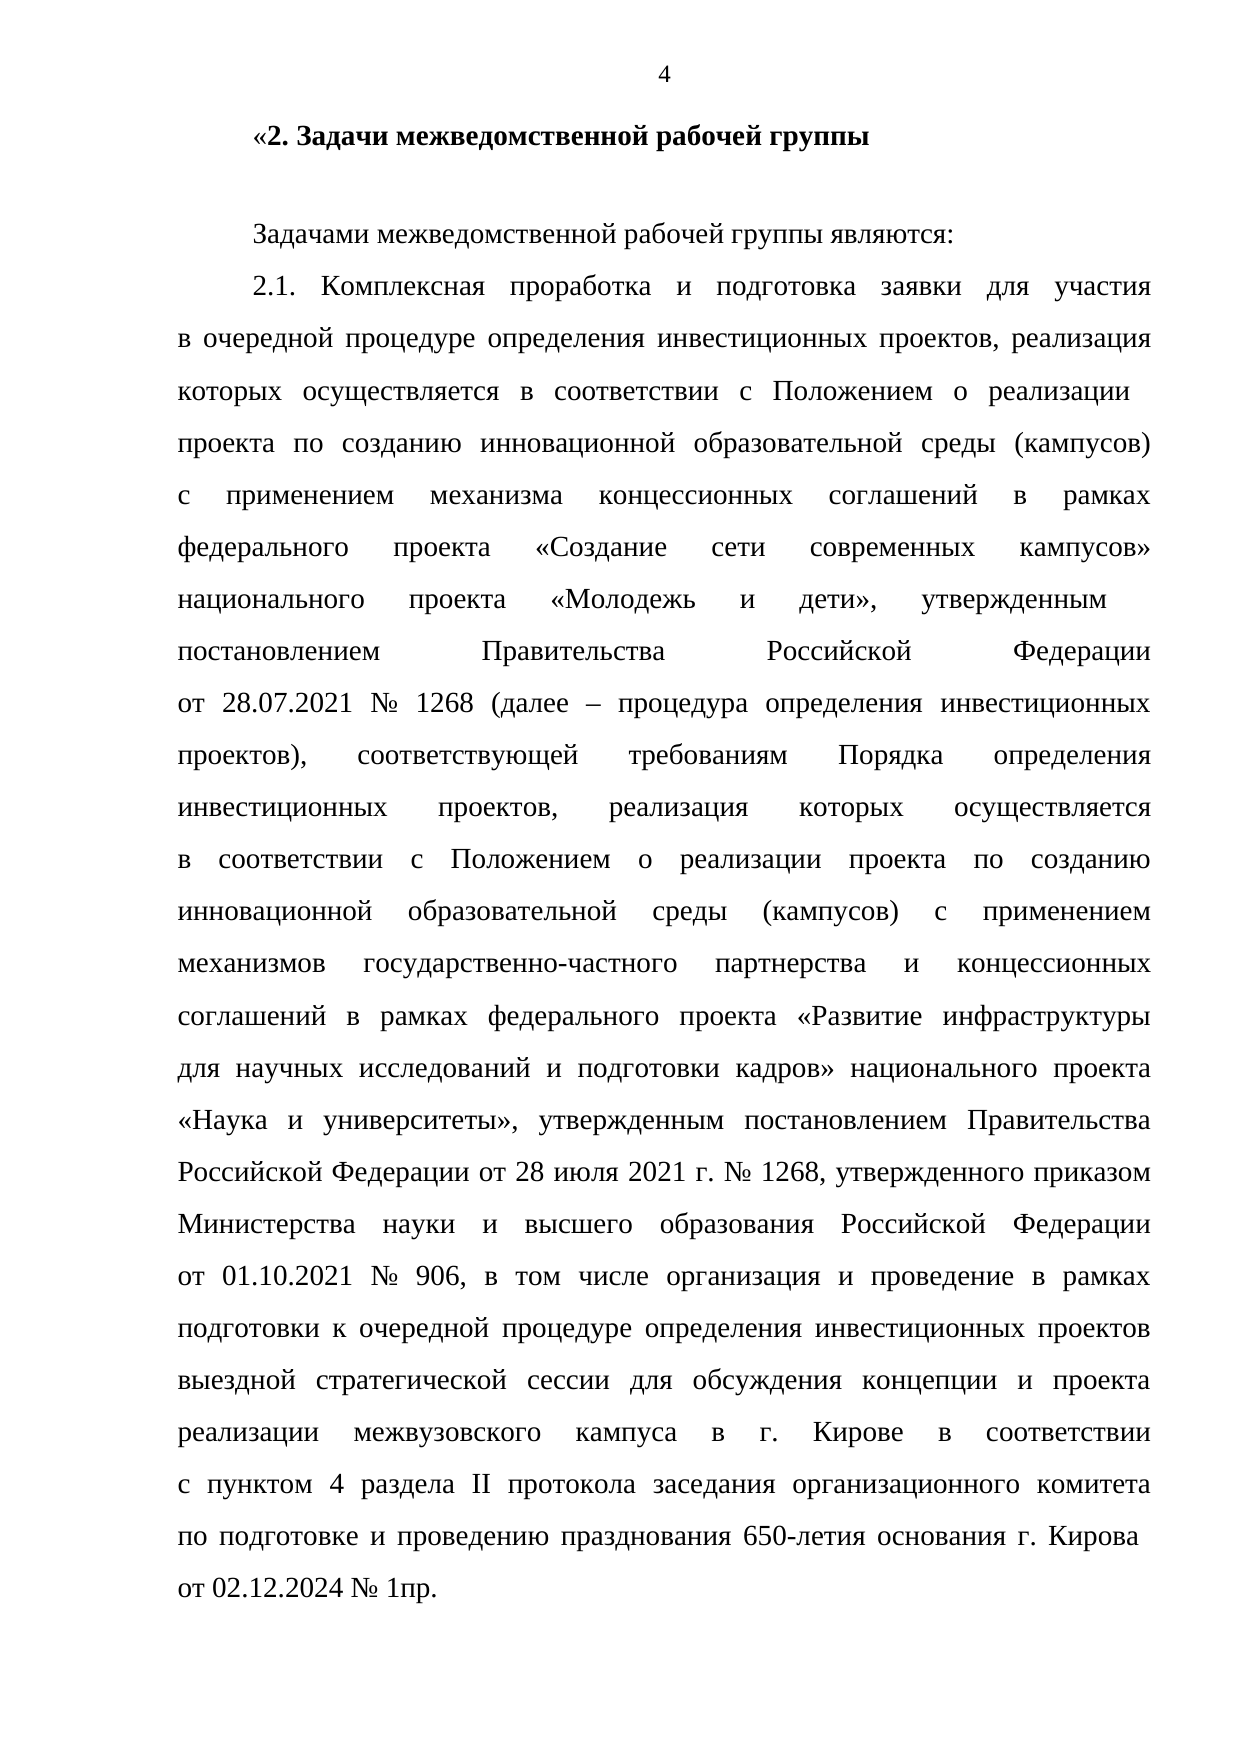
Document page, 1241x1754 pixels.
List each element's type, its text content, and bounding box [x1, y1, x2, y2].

text «2. Задачи межведомственной рабочей группы [177, 118, 1152, 152]
text Задачами межведомственной рабочей группы являются: [177, 202, 1152, 254]
text 2.1. Комплексная проработка и подготовка заявки для участия в очередной процедуре определения инвестиционных проектов, реализация которых осуществляется в соответствии с Положением о реализации проекта по созданию инновационной образовательной среды (кампусов) с применением механизма концессионных соглашений в рамках федерального проекта «Создание сети современных кампусов» национального проекта «Молодежь и дети», утвержденным постановлением Правительства Российской Федерации от 28.07.2021 № 1268 (далее – процедура определения инвестиционных проектов), соответствующей требованиям Порядка определения инвестиционных проектов, реализация которых осуществляется в соответствии с Положением о реализации проекта по созданию инновационной образовательной среды (кампусов) с применением механизмов государственно-частного партнерства и концессионных соглашений в рамках федерального проекта «Развитие инфраструктуры для научных исследований и подготовки кадров» национального проекта «Наука и университеты», утвержденным постановлением Правительства Российской Федерации от 28 июля 2021 г. № 1268, утвержденного приказом Министерства науки и высшего образования Российской Федерации от 01.10.2021 № 906, в том числе организация и проведение в рамках подготовки к очередной процедуре определения инвестиционных проектов выездной стратегической сессии для обсуждения концепции и проекта реализации межвузовского кампуса в г. Кирове в соответствии с пунктом 4 раздела II протокола заседания организационного комитета по подготовке и проведению празднования 650-летия основания г. Кирова от 02.12.2024 № 1пр. [177, 254, 1152, 1608]
